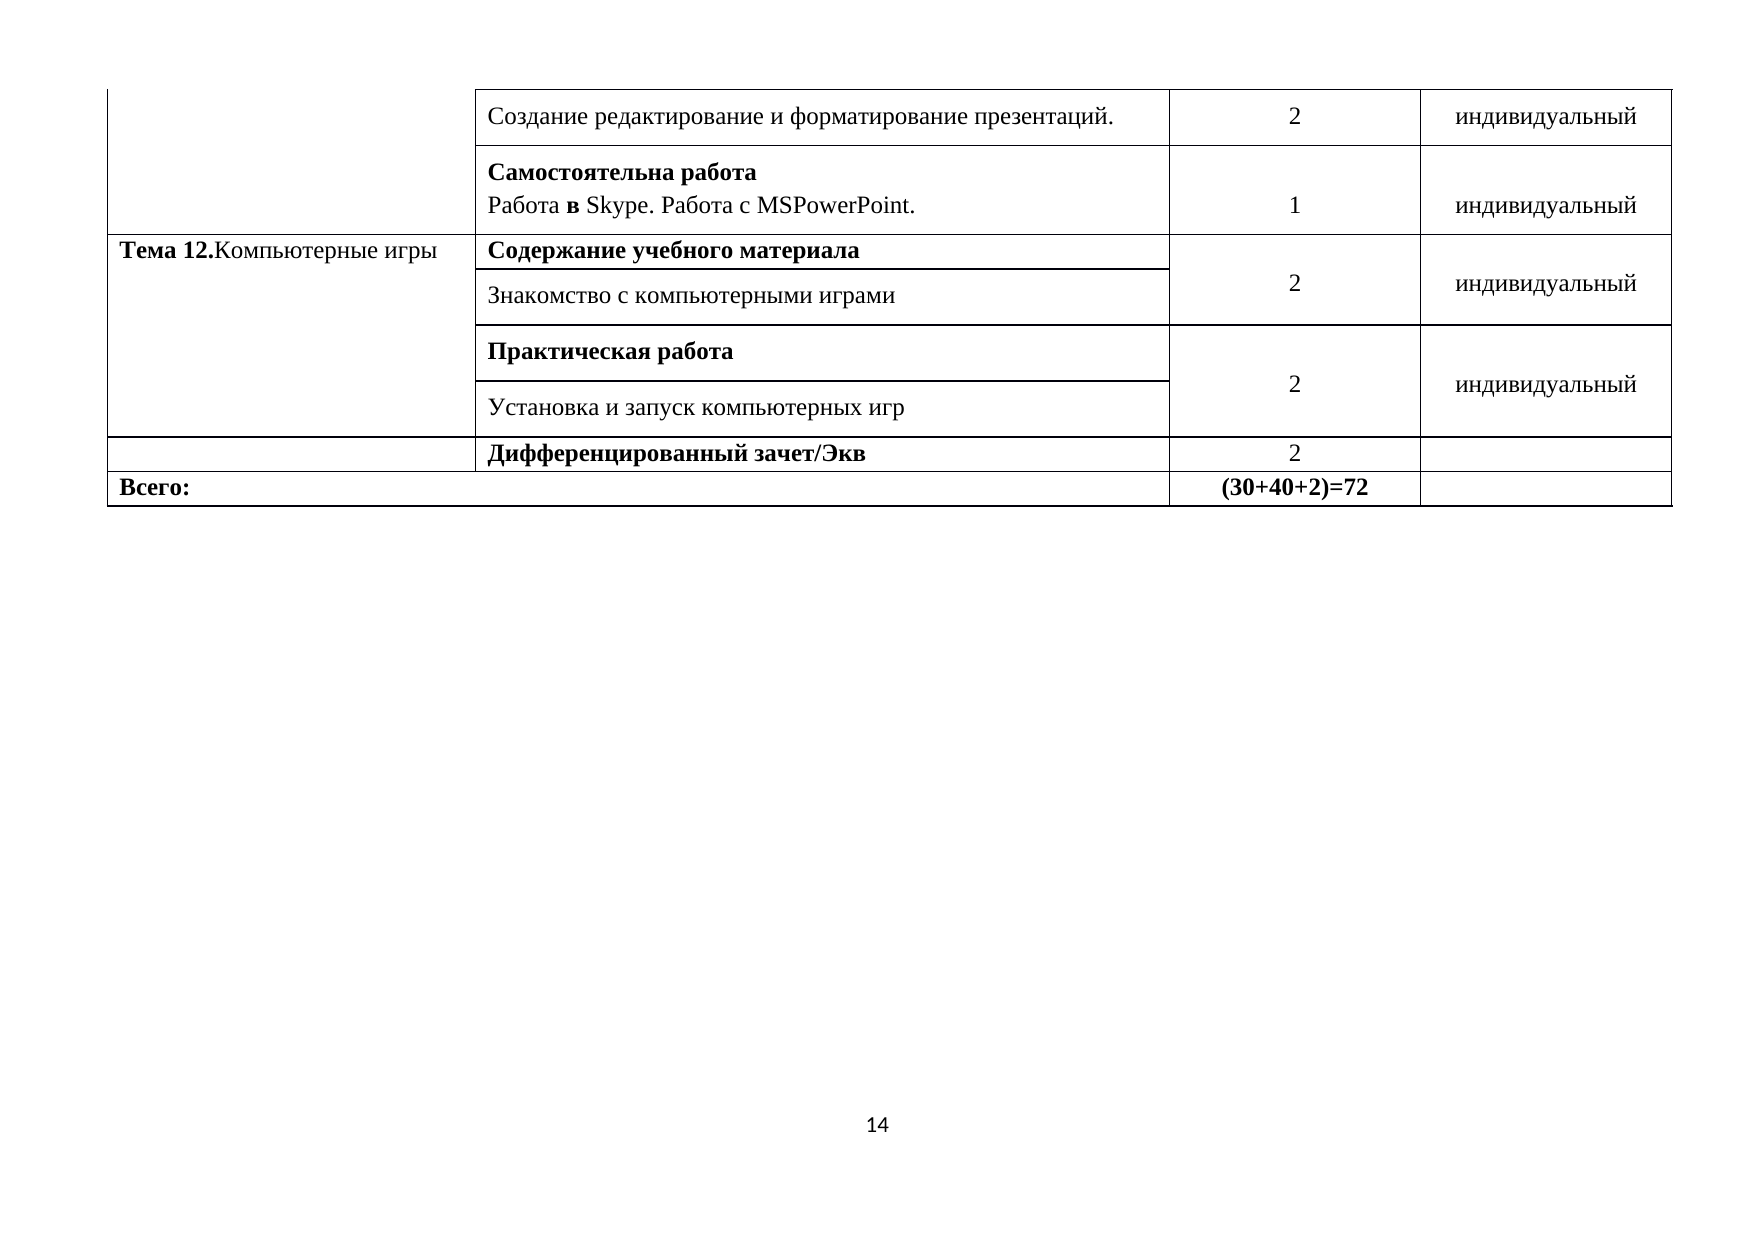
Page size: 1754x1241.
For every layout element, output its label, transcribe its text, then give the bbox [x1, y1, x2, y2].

table_cell индивидуальный [1421, 235, 1671, 324]
table_cell (30+40+2)=72 [1170, 472, 1420, 505]
table_cell 2 [1170, 326, 1420, 436]
table_cell Знакомство с компьютерными играми [476, 270, 1169, 324]
table_cell [1421, 438, 1671, 471]
table_cell Самостоятельна работа Работа в Skype. Работа с MSPowerPoint. [476, 146, 1169, 234]
table_cell Создание редактирование и форматирование презентаций. [476, 90, 1169, 145]
table_cell Содержание учебного материала [476, 235, 1169, 268]
table_cell 1 [1170, 146, 1420, 234]
table_cell Тема 12.Компьютерные игры [108, 235, 475, 436]
table_cell Практическая работа [476, 326, 1169, 380]
table_cell [108, 438, 475, 471]
table_cell [1421, 472, 1671, 505]
table_cell Дифференцированный зачет/Экв [476, 438, 1169, 471]
table_cell Установка и запуск компьютерных игр [476, 382, 1169, 436]
table_cell индивидуальный [1421, 326, 1671, 436]
table_cell 2 [1170, 438, 1420, 471]
table_cell 2 [1170, 90, 1420, 145]
table_cell индивидуальный [1421, 90, 1671, 145]
table_cell Всего: [108, 472, 1169, 505]
table_cell 2 [1170, 235, 1420, 324]
table_cell индивидуальный [1421, 146, 1671, 234]
